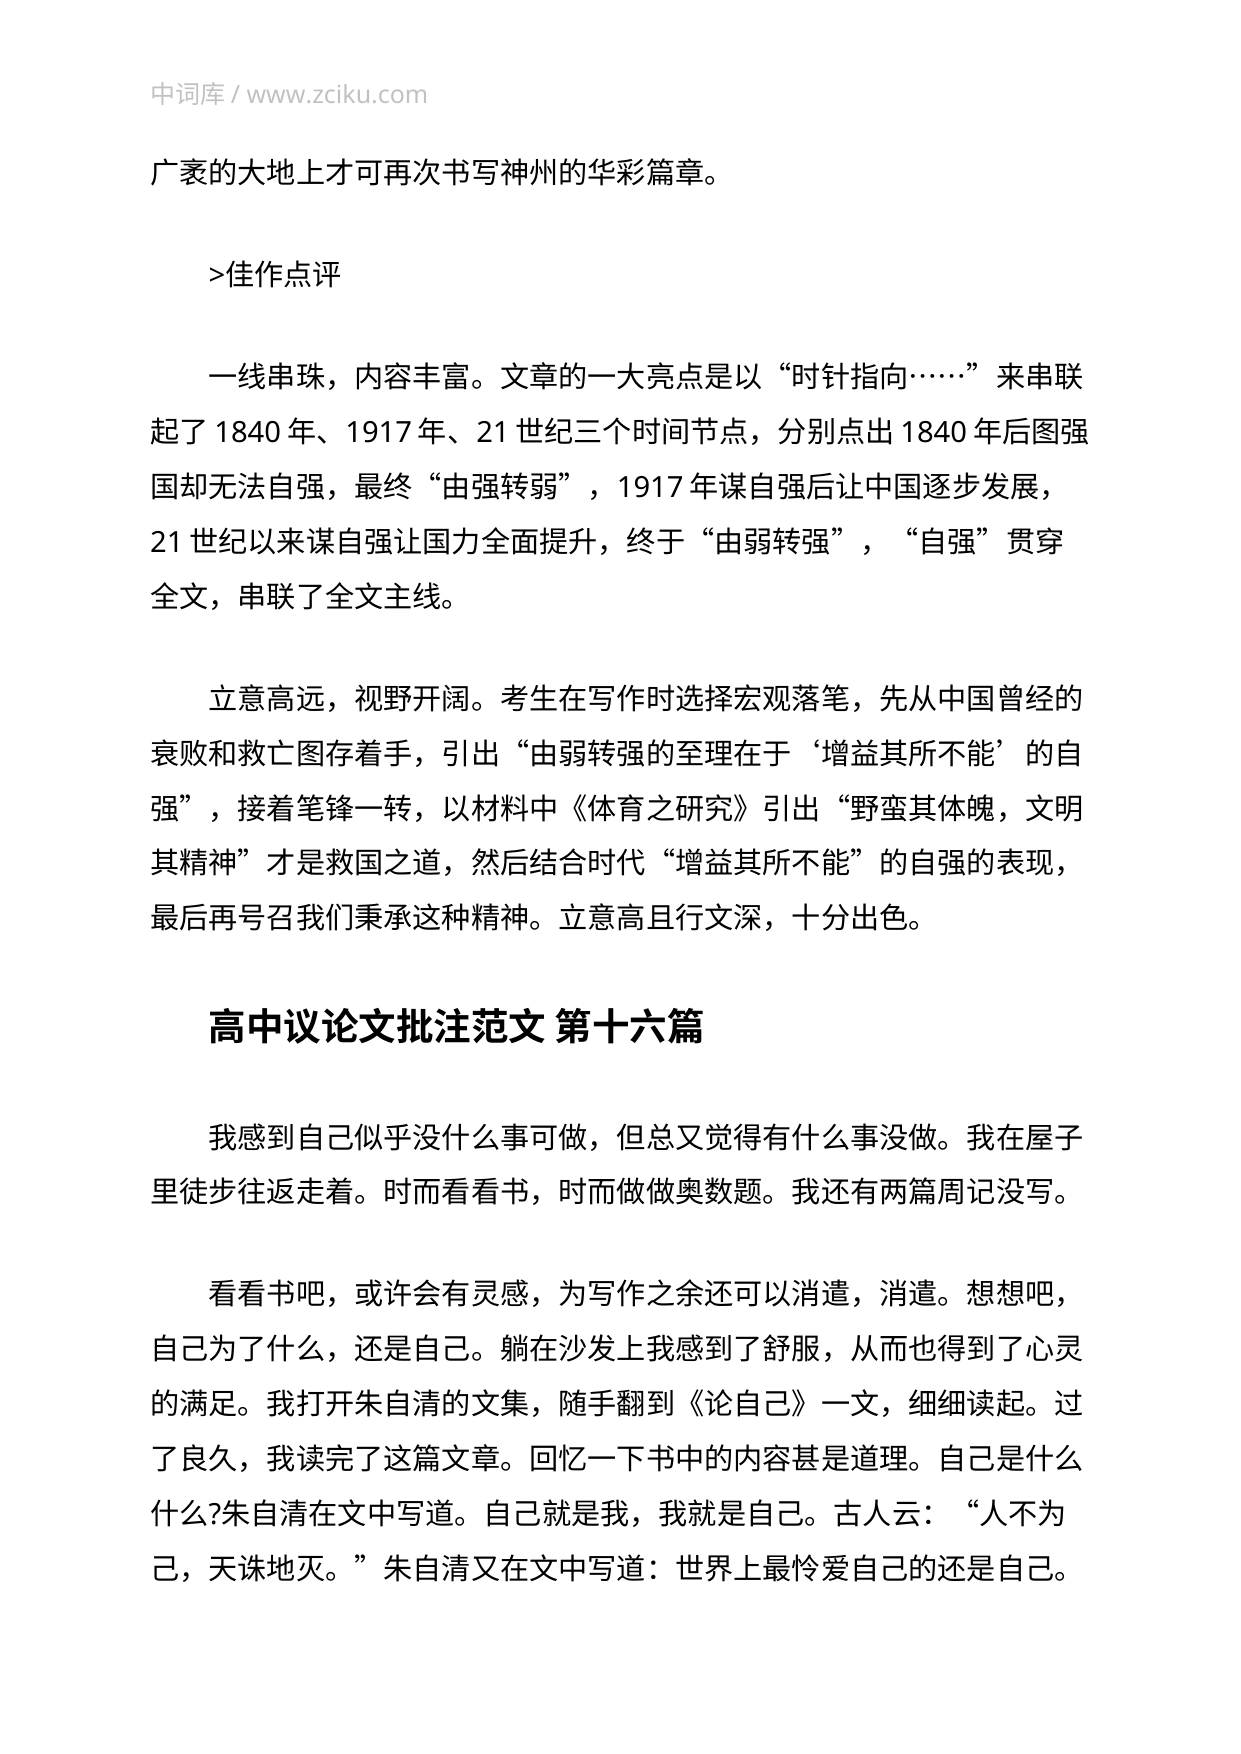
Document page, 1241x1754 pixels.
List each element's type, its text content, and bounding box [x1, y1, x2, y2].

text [150, 150, 1090, 192]
text 一线串珠，内容丰富。文章的一大亮点是以“时针指向……”来串联起了1840年、1917年、21世纪三个时间节点，分别点出1840年后图强国却无法自强，最终“由强转弱”，1917年谋自强后让中国逐步发展，21世纪以来谋自强让国力全面提升，终于“由弱转强”，“自强”贯穿全文，串联了全文主线。 [150, 354, 1090, 616]
text 我感到自己似乎没什么事可做，但总又觉得有什么事没做。我在屋子里徒步往返走着。时而看看书，时而做做奥数题。我还有两篇周记没写。 [150, 1114, 1090, 1211]
text 立意高远，视野开阔。考生在写作时选择宏观落笔，先从中国曾经的衰败和救亡图存着手，引出“由弱转强的至理在于‘增益其所不能’的自强”，接着笔锋一转，以材料中《体育之研究》引出“野蛮其体魄，文明其精神”才是救国之道，然后结合时代“增益其所不能”的自强的表现，最后再号召我们秉承这种精神。立意高且行文深，十分出色。 [150, 675, 1090, 937]
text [150, 1271, 1090, 1588]
text >佳作点评 [150, 252, 1090, 294]
text 高中议论文批注范文 第十六篇 [150, 997, 1090, 1051]
